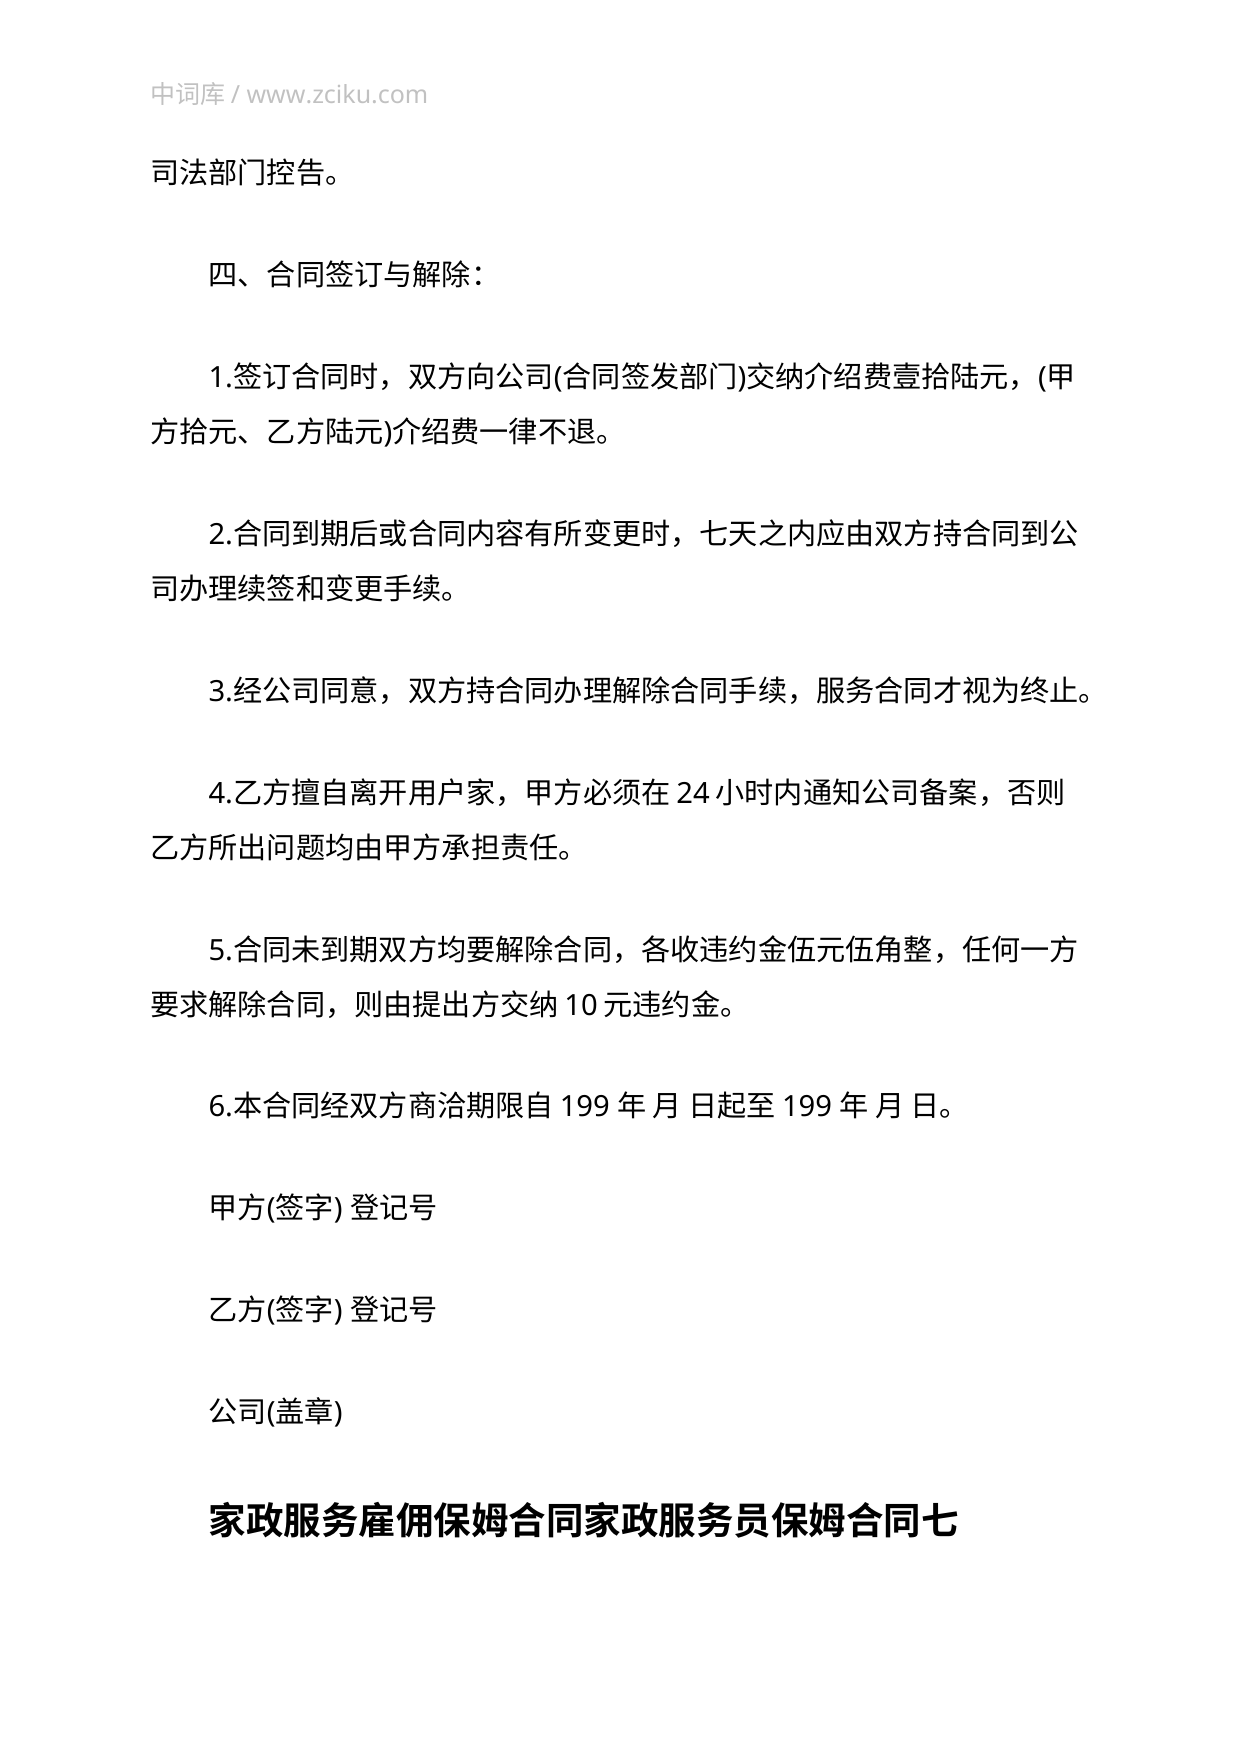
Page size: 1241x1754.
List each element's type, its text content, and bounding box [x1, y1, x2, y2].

text 1.签订合同时，双方向公司(合同签发部门)交纳介绍费壹拾陆元，(甲方拾元、乙方陆元)介绍费一律不退。 [150, 353, 1090, 451]
text 乙方(签字) 登记号 [150, 1287, 1090, 1329]
text 四、合同签订与解除： [150, 252, 1090, 294]
text 家政服务雇佣保姆合同家政服务员保姆合同七 [150, 1491, 1090, 1545]
text 3.经公司同意，双方持合同办理解除合同手续，服务合同才视为终止。 [150, 667, 1090, 710]
text 2.合同到期后或合同内容有所变更时，七天之内应由双方持合同到公司办理续签和变更手续。 [150, 511, 1090, 608]
text 4.乙方擅自离开用户家，甲方必须在24小时内通知公司备案，否则乙方所出问题均由甲方承担责任。 [150, 769, 1090, 867]
text 公司(盖章) [150, 1389, 1090, 1431]
text 5.合同未到期双方均要解除合同，各收违约金伍元伍角整，任何一方要求解除合同，则由提出方交纳10元违约金。 [150, 926, 1090, 1023]
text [150, 150, 1090, 192]
text 甲方(签字) 登记号 [150, 1185, 1090, 1227]
text 6.本合同经双方商洽期限自199 年 月 日起至199 年 月 日。 [150, 1083, 1090, 1125]
